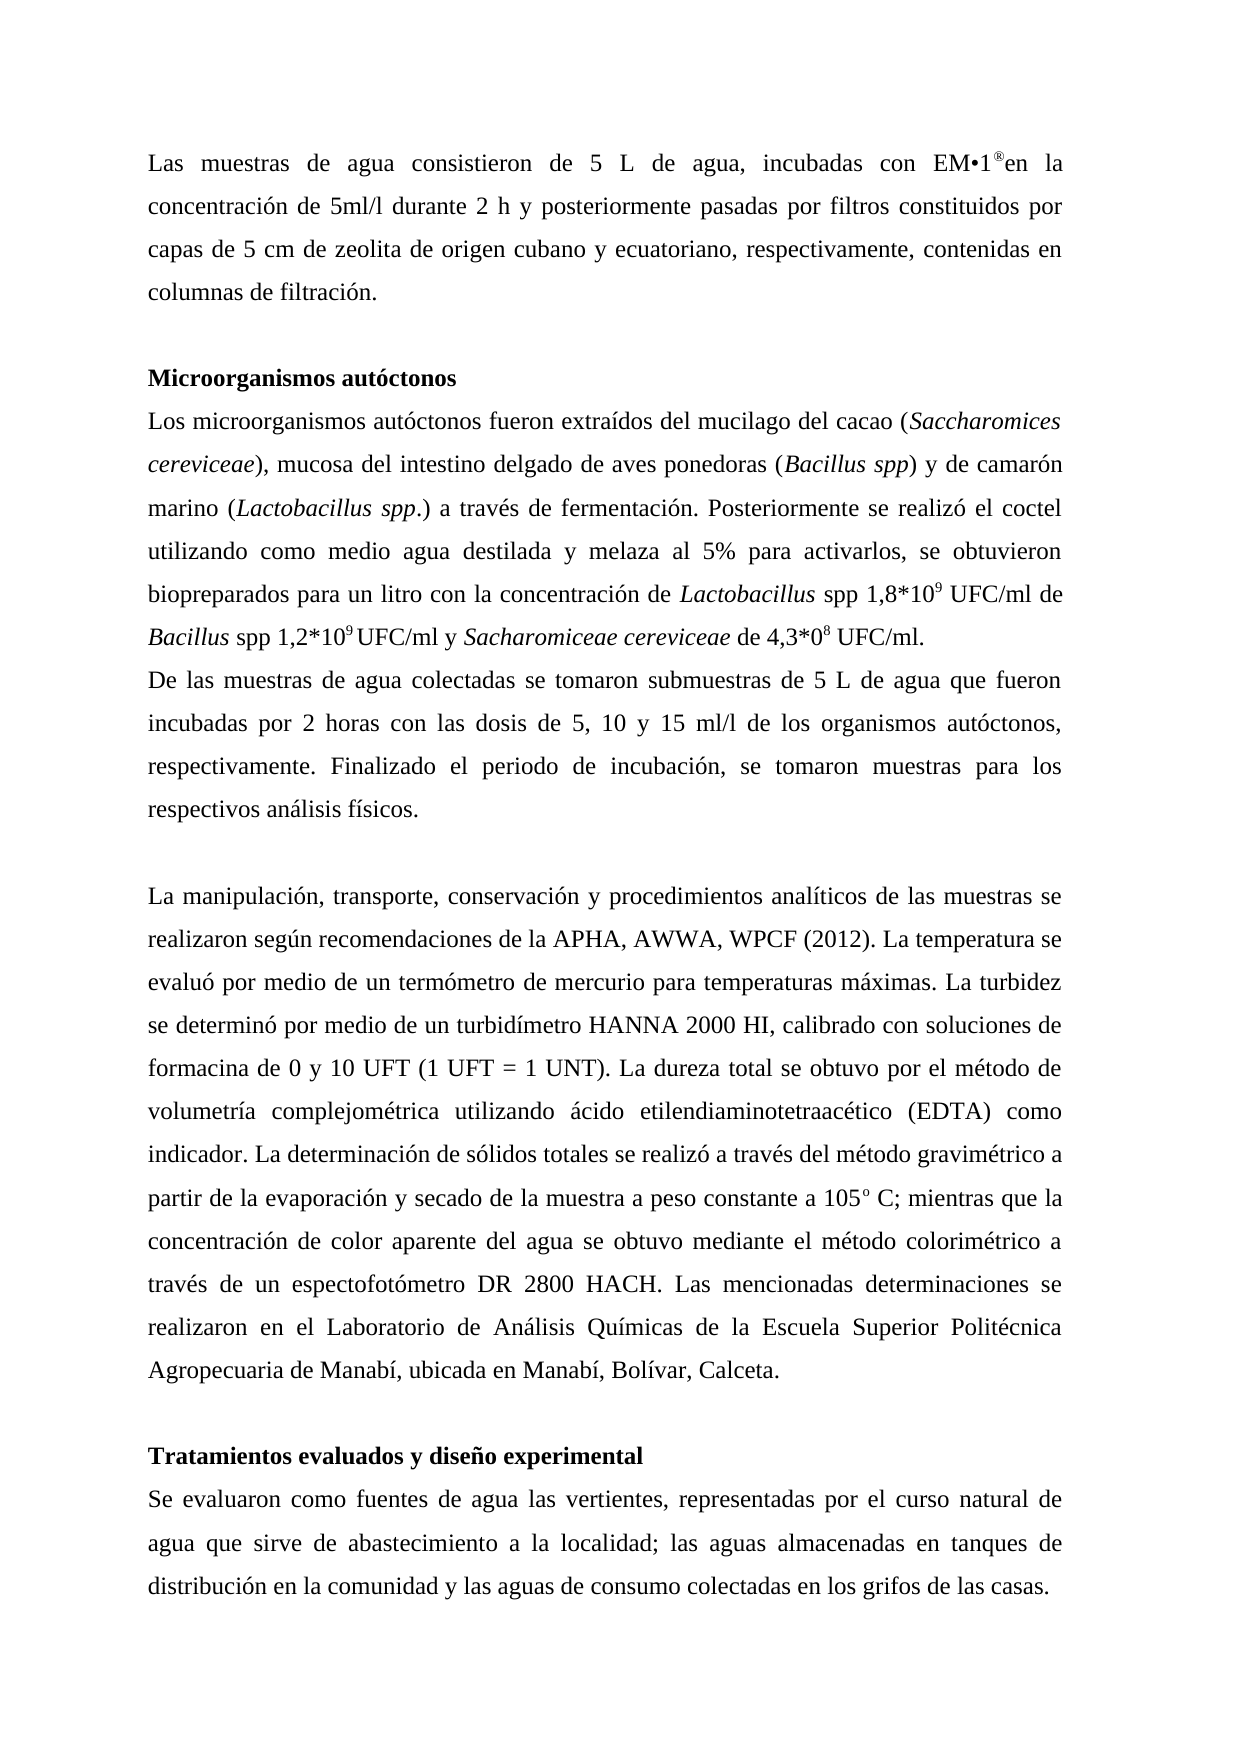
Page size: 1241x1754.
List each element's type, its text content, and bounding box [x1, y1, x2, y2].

text Se evaluaron como fuentes de agua las vertientes, representadas por el curso natural de agua que sirve de abastecimiento a la localidad; las aguas almacenadas en tanques de distribución en la comunidad y las aguas de consumo colectadas en los grifos de las casas. [148, 1484, 1063, 1599]
text Los microorganismos autóctonos fueron extraídos del mucilago del cacao (Saccharomices cereviceae), mucosa del intestino delgado de aves ponedoras (Bacillus spp) y de camarón marino (Lactobacillus spp.) a través de fermentación. Posteriormente se realizó el coctel utilizando como medio agua destilada y melaza al 5% para activarlos, se obtuvieron biopreparados para un litro con la concentración de Lactobacillus spp 1,8*109 UFC/ml de Bacillus spp 1,2*109 UFC/ml y Sacharomiceae cereviceae de 4,3*08 UFC/ml. [148, 406, 1063, 651]
text Las muestras de agua consistieron de 5 L de agua, incubadas con EM•1®en la concentración de 5ml/l durante 2 h y posteriormente pasadas por filtros constituidos por capas de 5 cm de zeolita de origen cubano y ecuatoriano, respectivamente, contenidas en columnas de filtración. [148, 148, 1063, 306]
text De las muestras de agua colectadas se tomaron submuestras de 5 L de agua que fueron incubadas por 2 horas con las dosis de 5, 10 y 15 ml/l de los organismos autóctonos, respectivamente. Finalizado el periodo de incubación, se tomaron muestras para los respectivos análisis físicos. [148, 665, 1063, 823]
text La manipulación, transporte, conservación y procedimientos analíticos de las muestras se realizaron según recomendaciones de la APHA, AWWA, WPCF (2012). La temperatura se evaluó por medio de un termómetro de mercurio para temperaturas máximas. La turbidez se determinó por medio de un turbidímetro HANNA 2000 HI, calibrado con soluciones de formacina de 0 y 10 UFT (1 UFT = 1 UNT). La dureza total se obtuvo por el método de volumetría complejométrica utilizando ácido etilendiaminotetraacético (EDTA) como indicador. La determinación de sólidos totales se realizó a través del método gravimétrico a partir de la evaporación y secado de la muestra a peso constante a 105o C; mientras que la concentración de color aparente del agua se obtuvo mediante el método colorimétrico a través de un espectofotómetro DR 2800 HACH. Las mencionadas determinaciones se realizaron en el Laboratorio de Análisis Químicas de la Escuela Superior Politécnica Agropecuaria de Manabí, ubicada en Manabí, Bolívar, Calceta. [148, 881, 1063, 1384]
text Tratamientos evaluados y diseño experimental [148, 1441, 1063, 1470]
text Microorganismos autóctonos [148, 363, 1063, 392]
